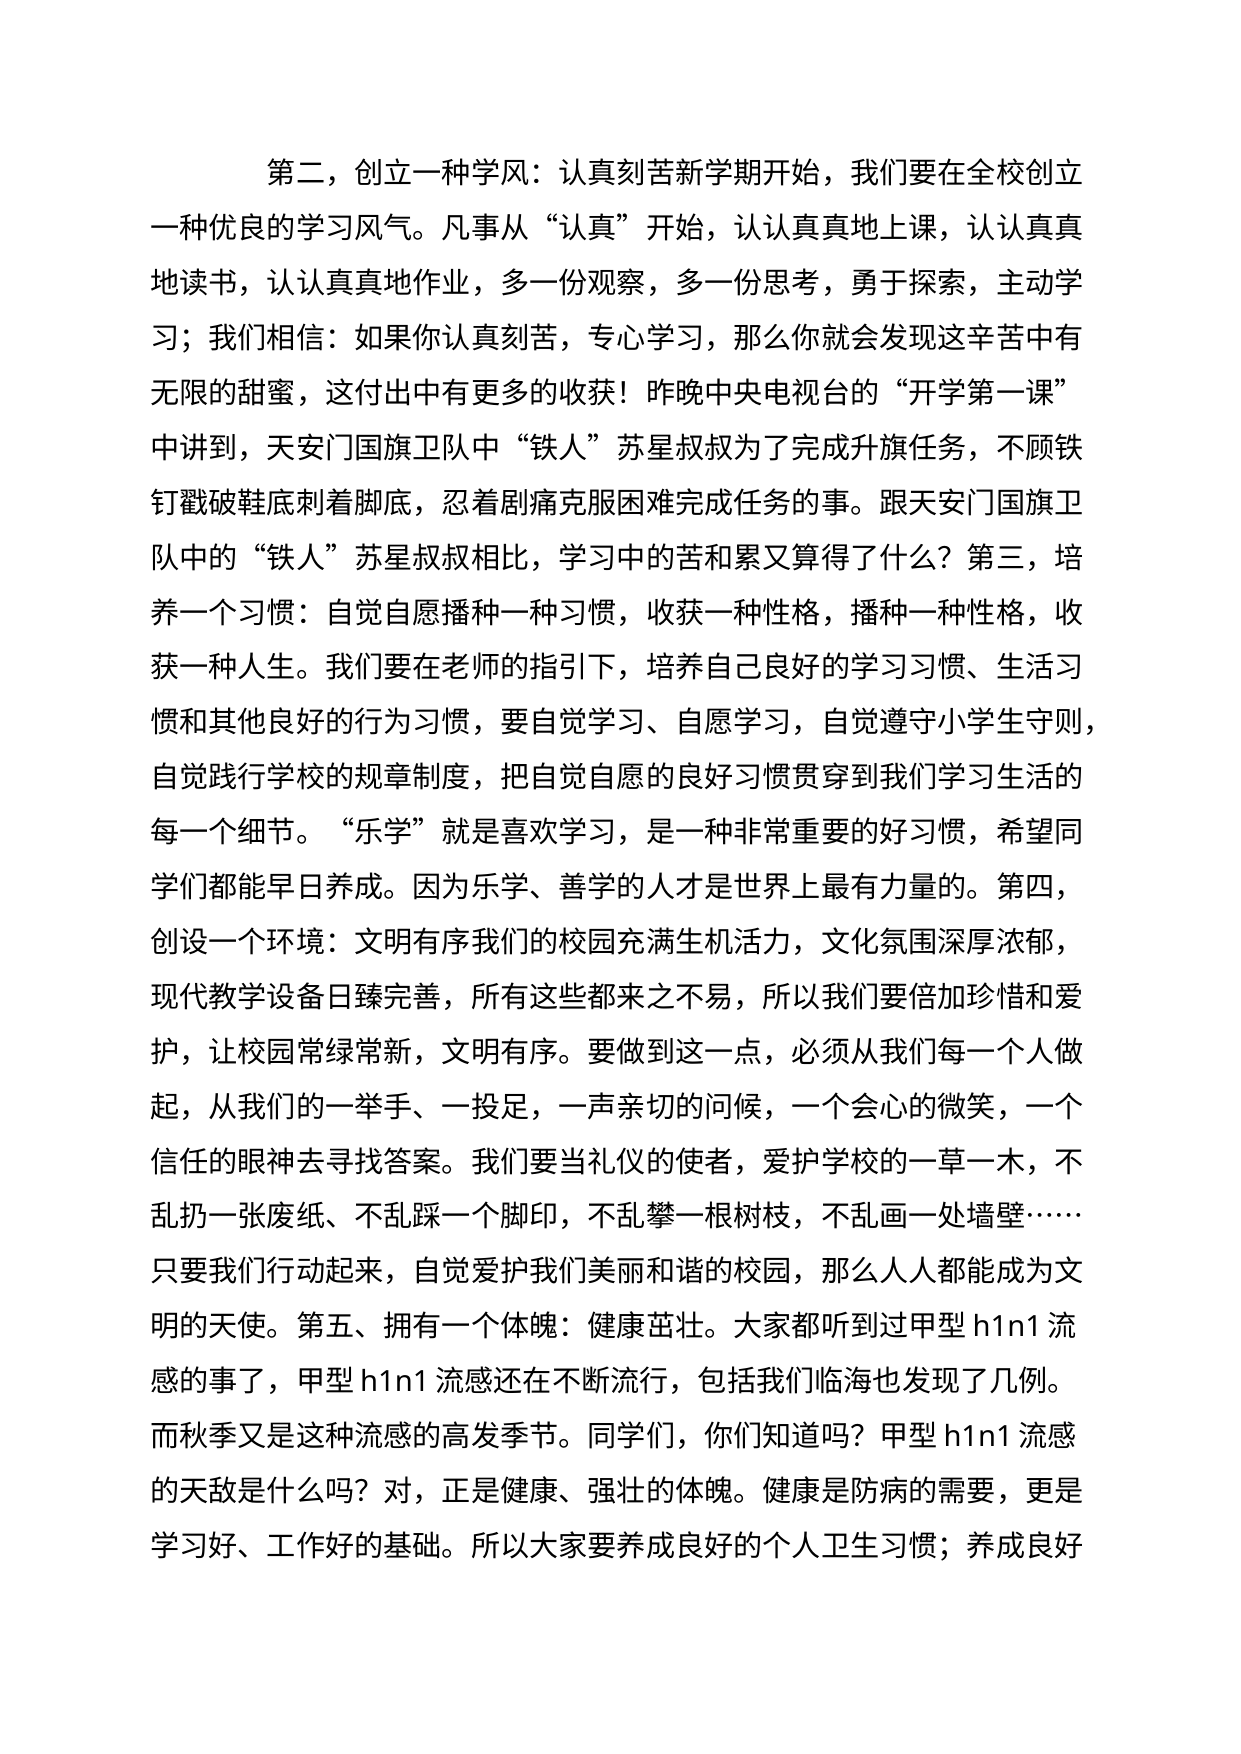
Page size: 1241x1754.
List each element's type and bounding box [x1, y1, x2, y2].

text [150, 150, 1090, 1565]
